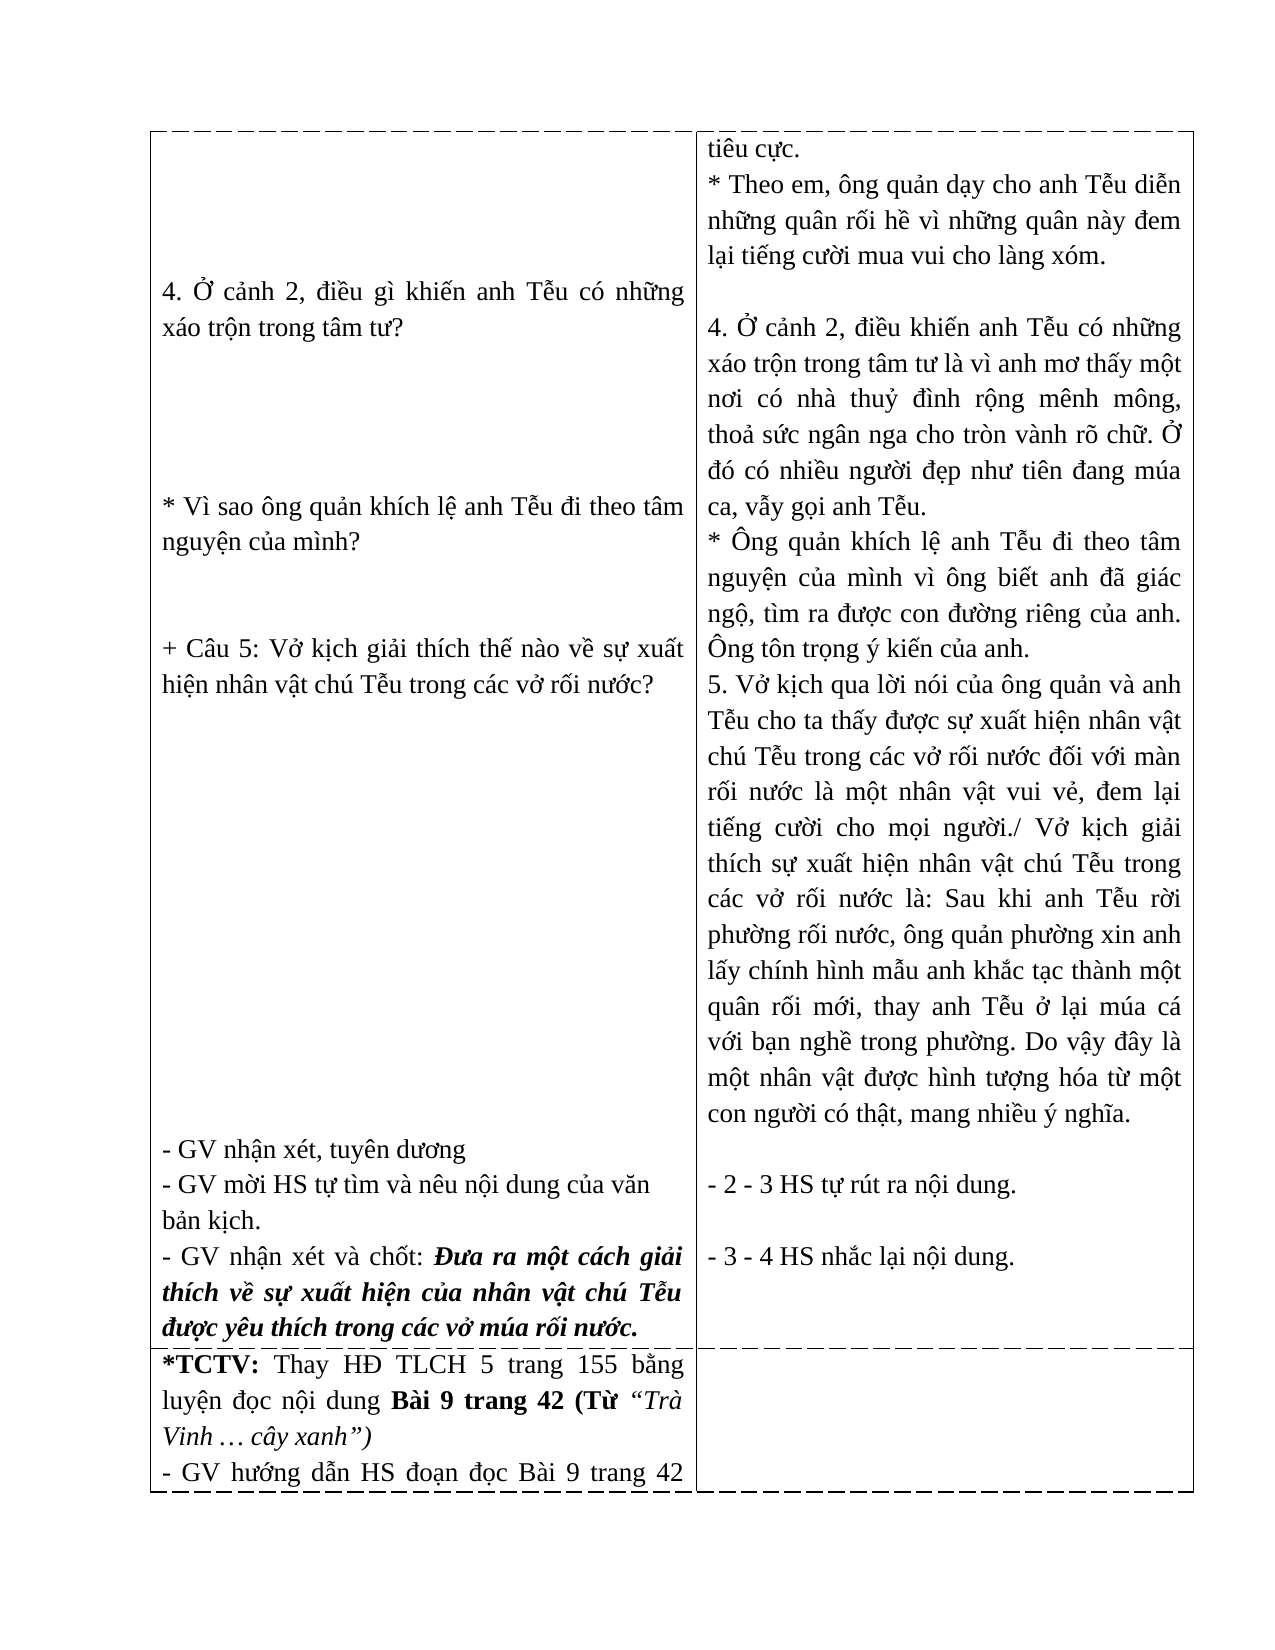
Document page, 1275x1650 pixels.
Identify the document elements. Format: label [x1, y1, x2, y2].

table_cell [697, 1348, 1193, 1491]
table_cell [151, 1348, 696, 1491]
table_cell [697, 131, 1193, 1347]
table_cell [151, 131, 696, 1347]
